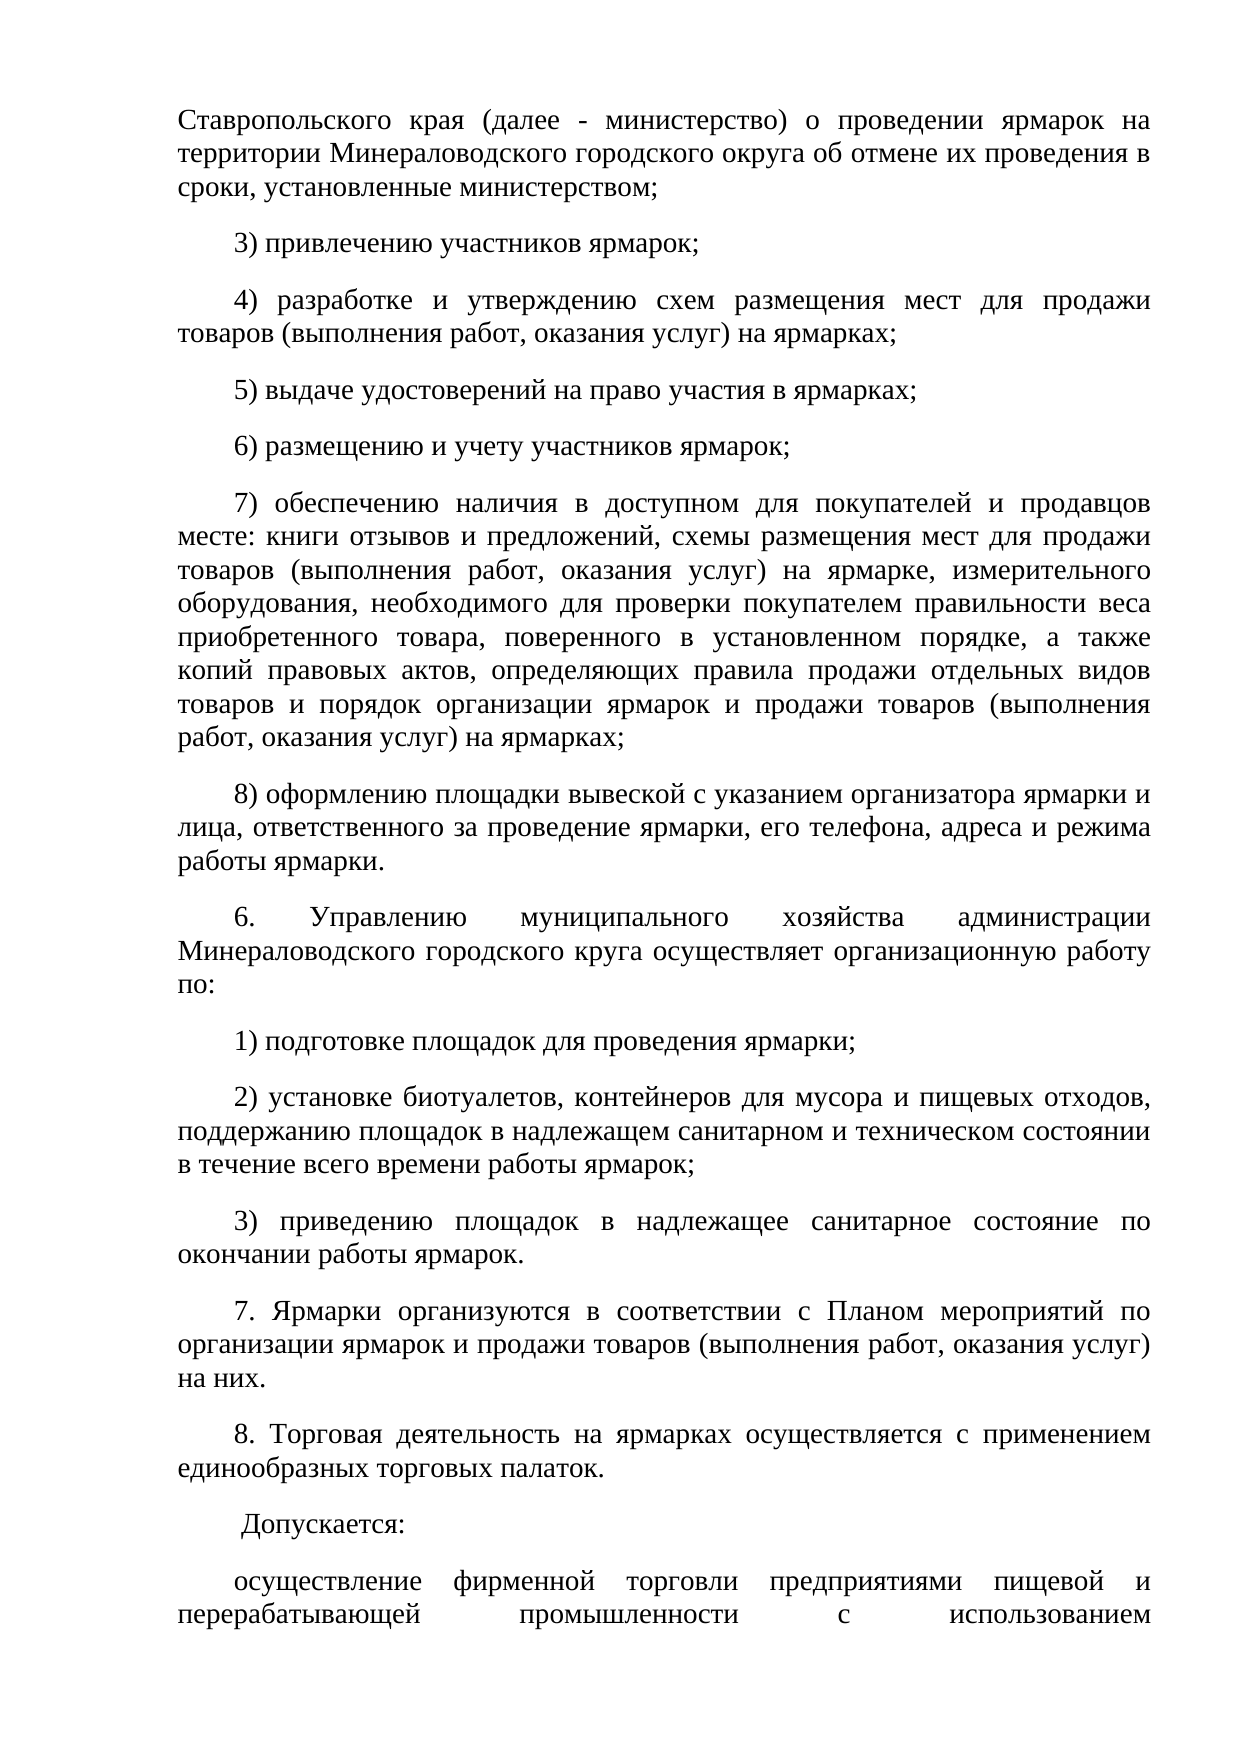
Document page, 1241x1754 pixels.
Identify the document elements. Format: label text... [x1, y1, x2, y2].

text 8) оформлению площадки вывеской с указанием организатора ярмарки и лица, ответственного за проведение ярмарки, его телефона, адреса и режима работы ярмарки. [177, 776, 1152, 877]
text 3) привлечению участников ярмарок; [177, 225, 1152, 259]
text 3) приведению площадок в надлежащее санитарное состояние по окончании работы ярмарок. [177, 1203, 1152, 1270]
text 4) разработке и утверждению схем размещения мест для продажи товаров (выполнения работ, оказания услуг) на ярмарках; [177, 282, 1152, 349]
text 2) установке биотуалетов, контейнеров для мусора и пищевых отходов, поддержанию площадок в надлежащем санитарном и техническом состоянии в течение всего времени работы ярмарок; [177, 1079, 1152, 1180]
text 7) обеспечению наличия в доступном для покупателей и продавцов месте: книги отзывов и предложений, схемы размещения мест для продажи товаров (выполнения работ, оказания услуг) на ярмарке, измерительного оборудования, необходимого для проверки покупателем правильности веса приобретенного товара, поверенного в установленном порядке, а также копий правовых актов, определяющих правила продажи отдельных видов товаров и порядок организации ярмарок и продажи товаров (выполнения работ, оказания услуг) на ярмарках; [177, 485, 1152, 753]
text 1) подготовке площадок для проведения ярмарки; [177, 1023, 1152, 1057]
text 7. Ярмарки организуются в соответствии с Планом мероприятий по организации ярмарок и продажи товаров (выполнения работ, оказания услуг) на них. [177, 1293, 1152, 1394]
text 5) выдаче удостоверений на право участия в ярмарках; [177, 372, 1152, 405]
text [177, 102, 1152, 202]
text 6. Управлению муниципального хозяйства администрации Минераловодского городского круга осуществляет организационную работу по: [177, 899, 1152, 1000]
text 6) размещению и учету участников ярмарок; [177, 428, 1152, 462]
text Допускается: [177, 1507, 1152, 1540]
text 8. Торговая деятельность на ярмарках осуществляется с применением единообразных торговых палаток. [177, 1417, 1152, 1484]
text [177, 1563, 1152, 1630]
